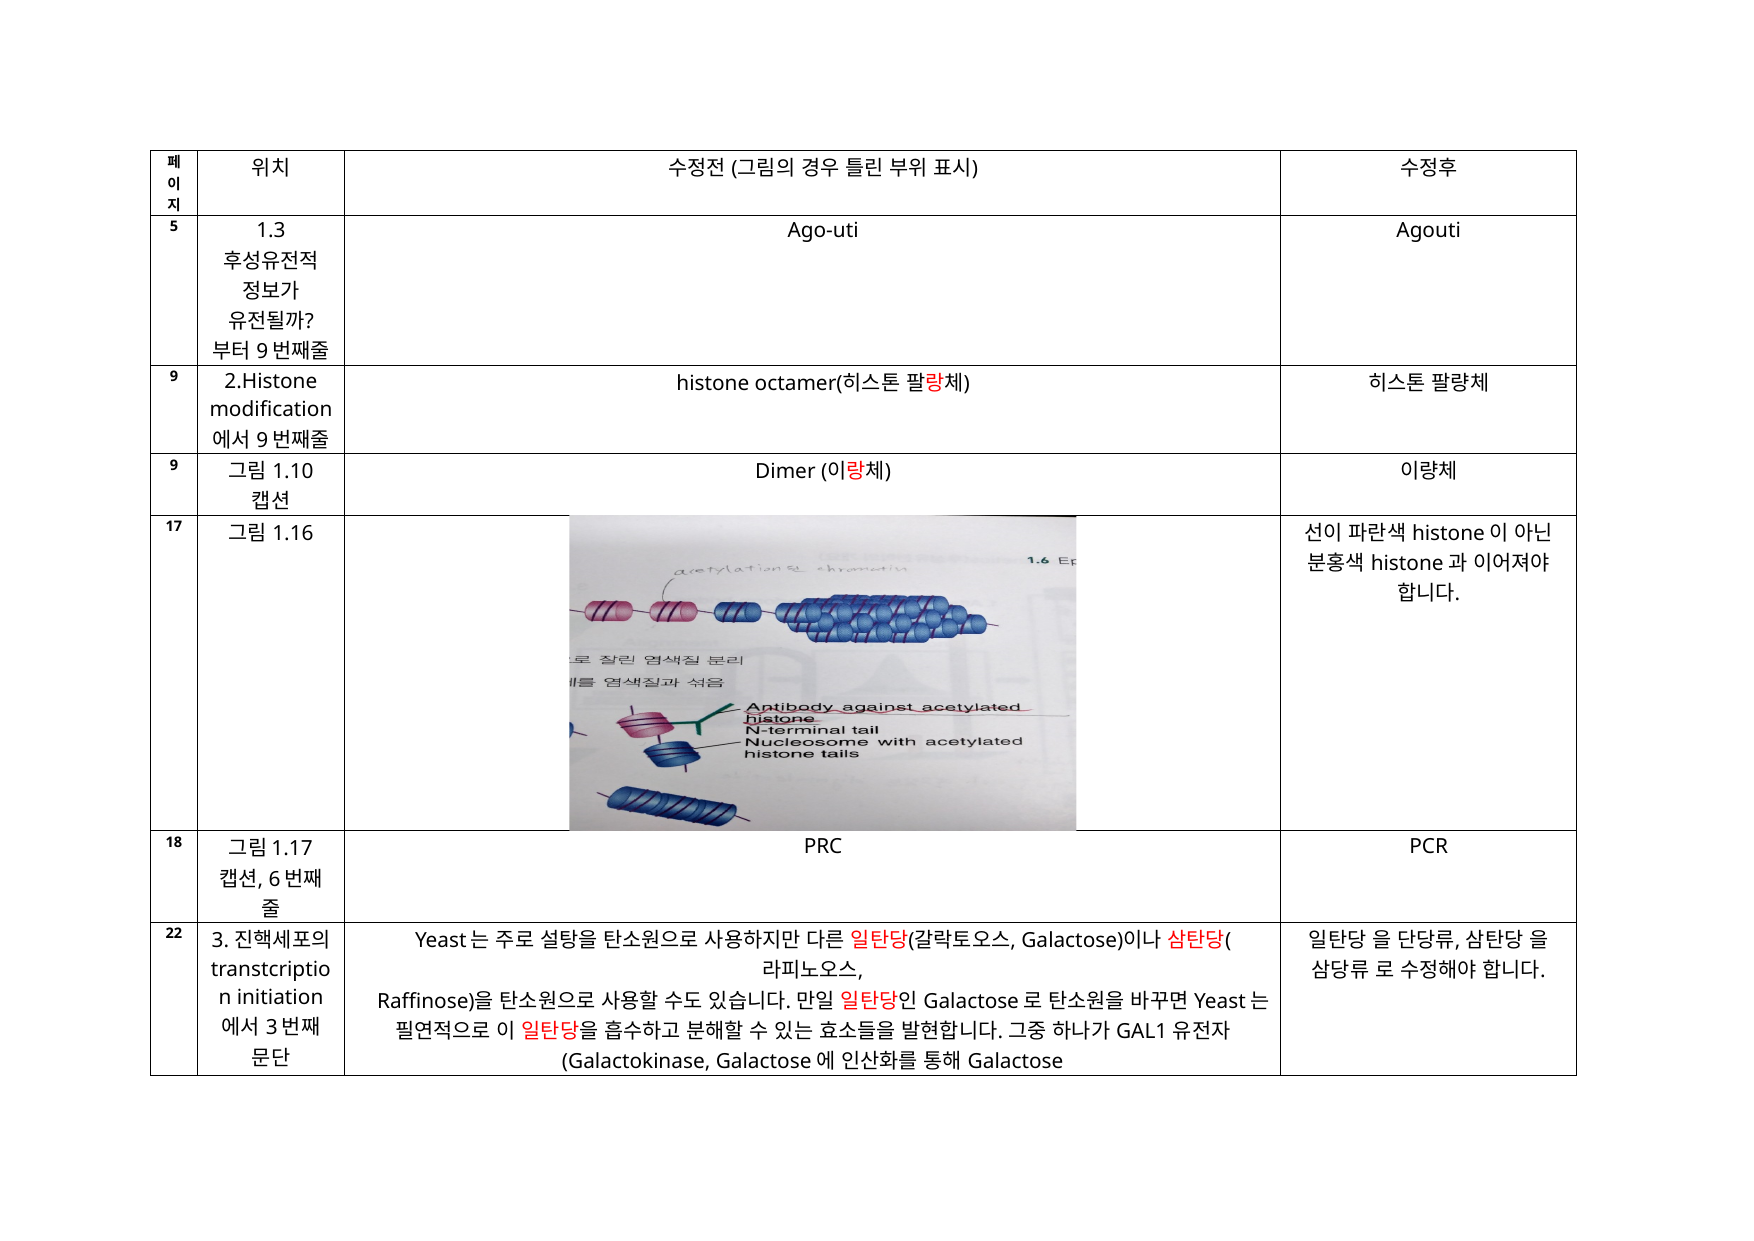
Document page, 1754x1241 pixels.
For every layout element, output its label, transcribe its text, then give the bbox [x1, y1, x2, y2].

table_cell PCR [1281, 831, 1576, 922]
table_cell 그림1.17 캡션, 6번째 줄 [198, 831, 344, 922]
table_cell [1281, 923, 1576, 1075]
table_header 위치 [198, 151, 344, 214]
table_cell 이량체 [1281, 454, 1576, 515]
table_cell 17 [151, 516, 197, 830]
table_cell [1077, 516, 1280, 830]
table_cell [345, 923, 1280, 1075]
table_cell Agouti [1281, 216, 1576, 365]
table_cell PRC [345, 831, 1280, 922]
table_cell 9 [151, 454, 197, 515]
table_cell 18 [151, 831, 197, 922]
table_header 페이지 [151, 151, 197, 214]
table_cell 5 [151, 216, 197, 365]
table_cell Ago-uti [345, 216, 1280, 365]
table_cell 히스톤 팔량체 [1281, 366, 1576, 453]
table_cell [345, 516, 569, 830]
table_cell 그림 1.10 캡션 [198, 454, 344, 515]
table_cell 2.Histone modification 에서 9번째줄 [198, 366, 344, 453]
table_header 수정후 [1281, 151, 1576, 214]
table_cell histone octamer(히스톤 팔랑체) [345, 366, 1280, 453]
table_cell 9 [151, 366, 197, 453]
table_cell 22 [151, 923, 197, 1075]
table_header 수정전 (그림의 경우 틀린 부위 표시) [345, 151, 1280, 214]
table_cell 그림 1.16 [198, 516, 344, 830]
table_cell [198, 923, 344, 1075]
table_cell Dimer (이랑체) [345, 454, 1280, 515]
table_cell 1.3 후성유전적 정보가 유전될까? 부터 9번째줄 [198, 216, 344, 365]
picture [569, 515, 1077, 831]
table_cell 선이 파란색 histone이 아닌 분홍색 histone과 이어져야 합니다. [1281, 516, 1576, 830]
